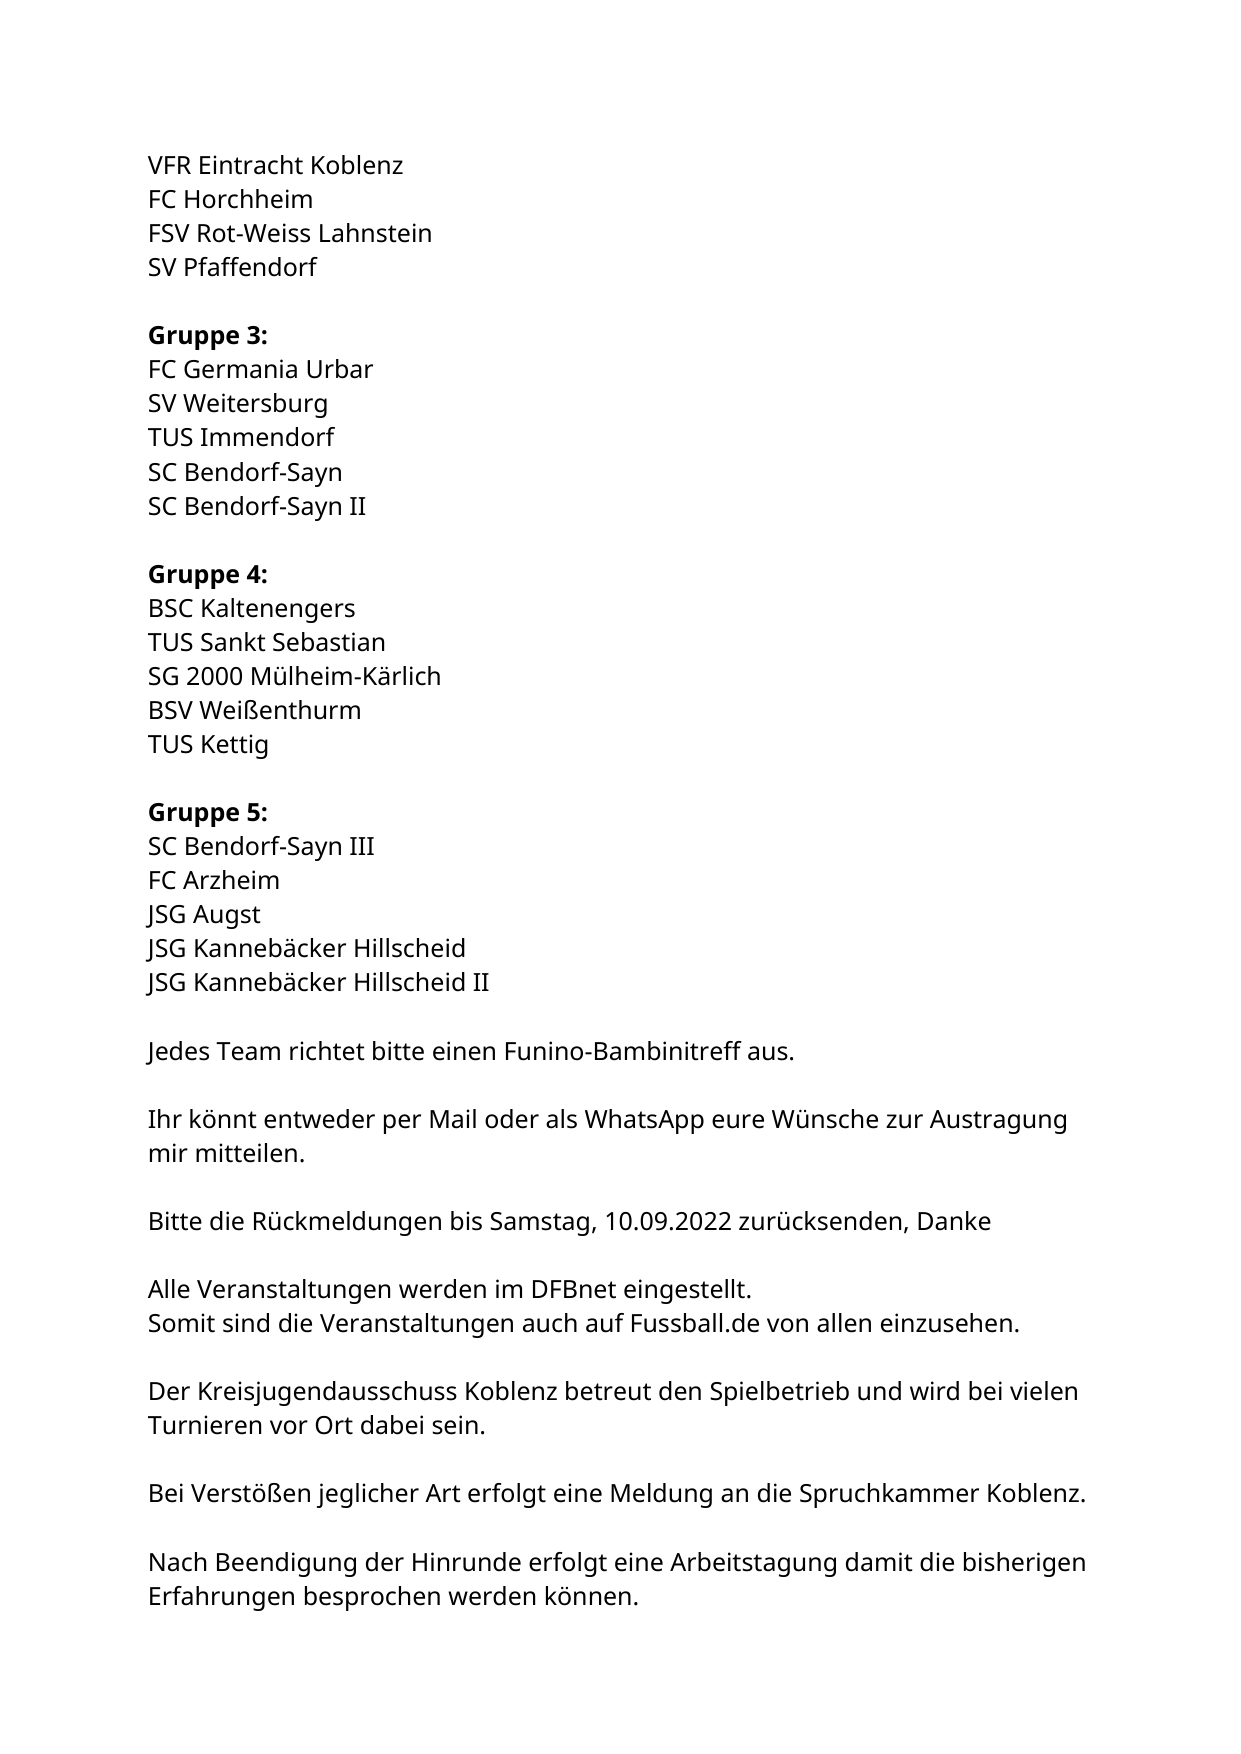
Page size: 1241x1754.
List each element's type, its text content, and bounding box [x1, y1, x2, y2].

text FSV Rot-Weiss Lahnstein [148, 216, 1093, 250]
text TUS Immendorf [148, 420, 1093, 454]
text FC Germania Urbar [148, 352, 1093, 386]
text SV Weitersburg [148, 386, 1093, 420]
text Der Kreisjugendausschuss Koblenz betreut den Spielbetrieb und wird bei vielen Turnieren vor Ort dabei sein. [148, 1374, 1093, 1442]
text Bitte die Rückmeldungen bis Samstag, 10.09.2022 zurücksenden, Danke [148, 1203, 1093, 1238]
text Gruppe 5: [148, 795, 1093, 829]
text SG 2000 Mülheim-Kärlich [148, 658, 1093, 693]
text Nach Beendigung der Hinrunde erfolgt eine Arbeitstagung damit die bisherigen Erfahrungen besprochen werden können. [148, 1544, 1093, 1612]
text SC Bendorf-Sayn [148, 454, 1093, 488]
text Alle Veranstaltungen werden im DFBnet eingestellt. [148, 1272, 1093, 1306]
text SV Pfaffendorf [148, 250, 1093, 284]
text BSC Kaltenengers [148, 590, 1093, 624]
text SC Bendorf-Sayn III [148, 829, 1093, 863]
text JSG Augst [148, 897, 1093, 931]
text Somit sind die Veranstaltungen auch auf Fussball.de von allen einzusehen. [148, 1306, 1093, 1340]
text TUS Sankt Sebastian [148, 624, 1093, 658]
text SC Bendorf-Sayn II [148, 488, 1093, 522]
text JSG Kannebäcker Hillscheid II [148, 965, 1093, 999]
text Gruppe 4: [148, 556, 1093, 590]
text Gruppe 3: [148, 318, 1093, 352]
text Jedes Team richtet bitte einen Funino-Bambinitreff aus. [148, 1033, 1093, 1067]
text JSG Kannebäcker Hillscheid [148, 931, 1093, 965]
text FC Arzheim [148, 863, 1093, 897]
text VFR Eintracht Koblenz [148, 148, 1093, 182]
text TUS Kettig [148, 727, 1093, 761]
text Bei Verstößen jeglicher Art erfolgt eine Meldung an die Spruchkammer Koblenz. [148, 1476, 1093, 1510]
text FC Horchheim [148, 182, 1093, 216]
text BSV Weißenthurm [148, 693, 1093, 727]
text Ihr könnt entweder per Mail oder als WhatsApp eure Wünsche zur Austragung mir mitteilen. [148, 1101, 1093, 1169]
